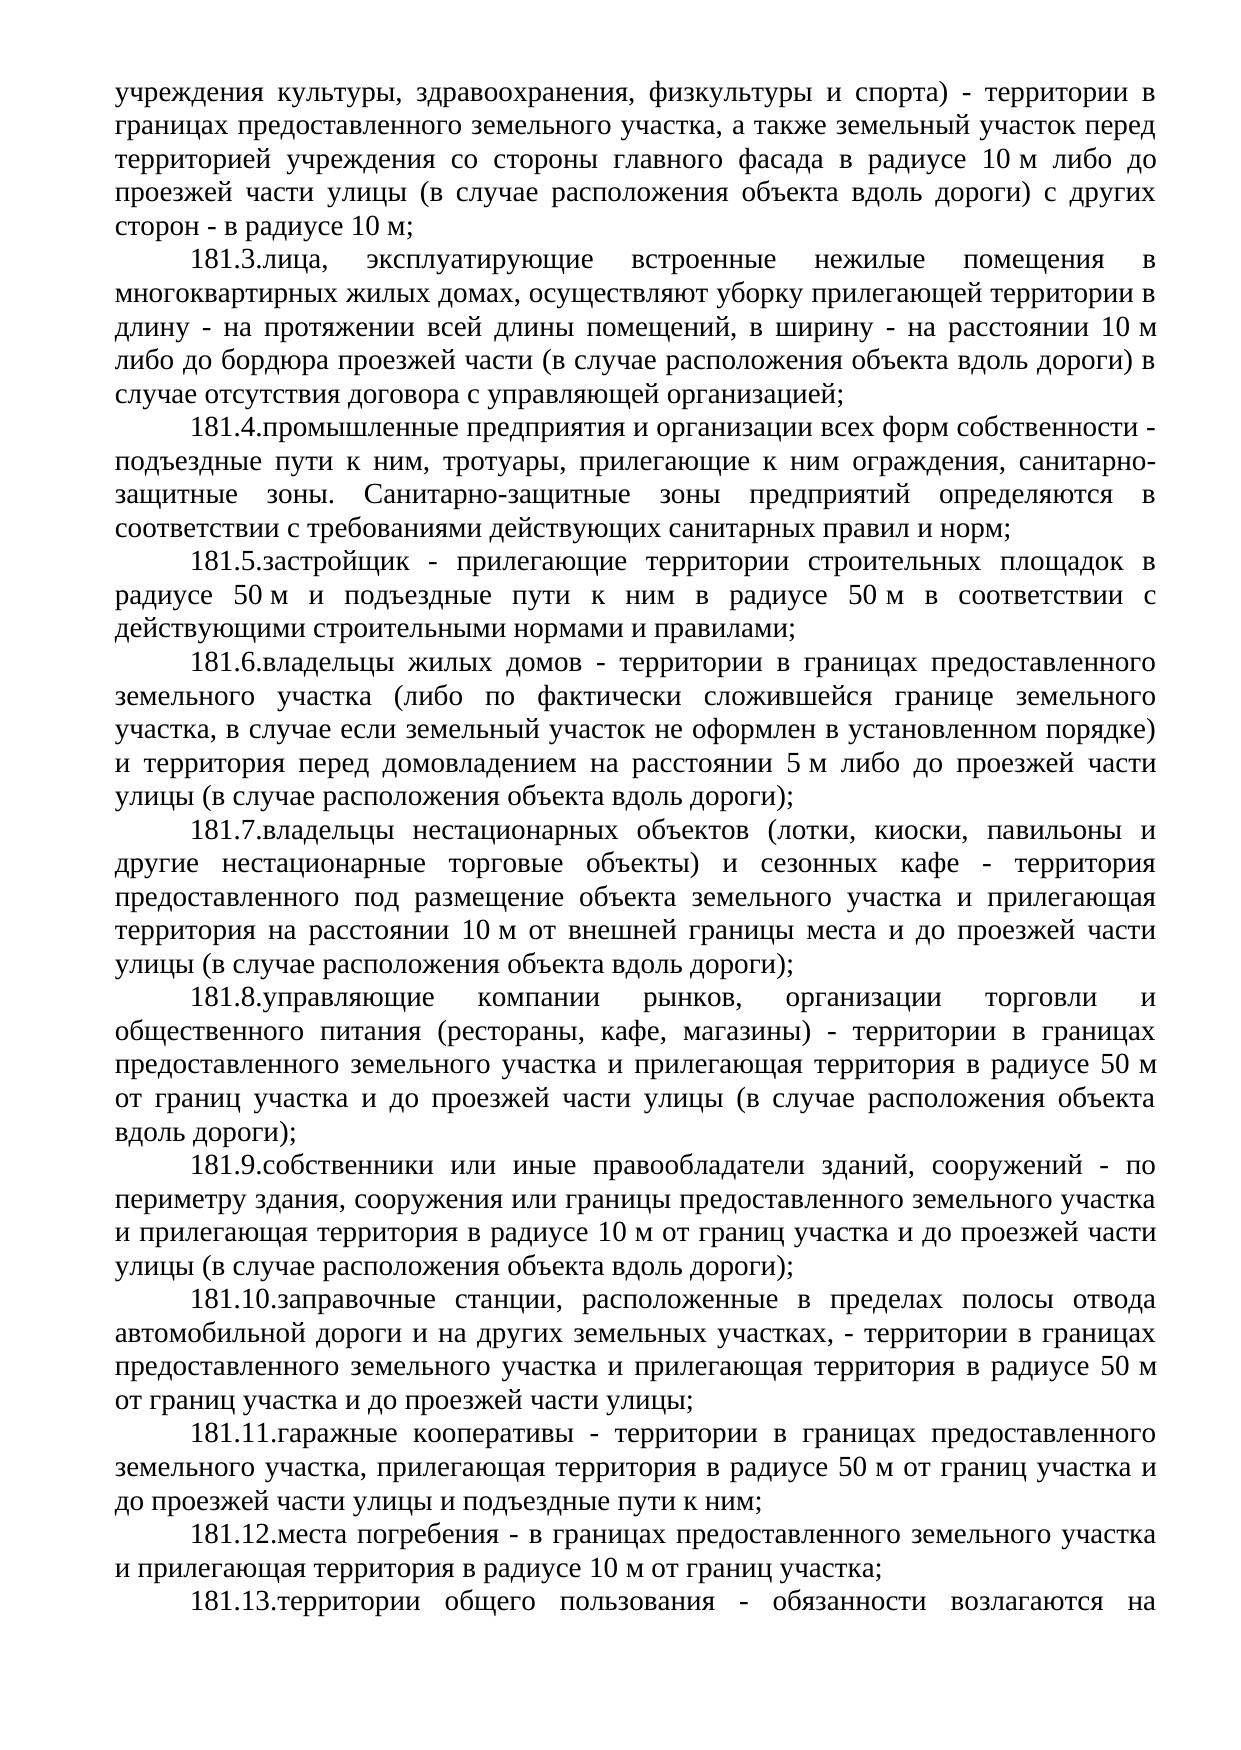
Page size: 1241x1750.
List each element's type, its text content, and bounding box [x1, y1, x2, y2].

text 181.10.заправочные станции, расположенные в пределах полосы отвода автомобильной дороги и на других земельных участках, - территории в границах предоставленного земельного участка и прилегающая территория в радиусе 50 м от границ участка и до проезжей части улицы; [114, 1281, 1157, 1416]
text 181.8.управляющие компании рынков, организации торговли и общественного питания (рестораны, кафе, магазины) - территории в границах предоставленного земельного участка и прилегающая территория в радиусе 50 м от границ участка и до проезжей части улицы (в случае расположения объекта вдоль дороги); [114, 979, 1157, 1147]
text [114, 74, 1157, 242]
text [114, 1583, 1157, 1617]
text 181.4.промышленные предприятия и организации всех форм собственности - подъездные пути к ним, тротуары, прилегающие к ним ограждения, санитарно-защитные зоны. Санитарно-защитные зоны предприятий определяются в соответствии с требованиями действующих санитарных правил и норм; [114, 409, 1157, 543]
text 181.9.собственники или иные правообладатели зданий, сооружений - по периметру здания, сооружения или границы предоставленного земельного участка и прилегающая территория в радиусе 10 м от границ участка и до проезжей части улицы (в случае расположения объекта вдоль дороги); [114, 1147, 1157, 1281]
text 181.11.гаражные кооперативы - территории в границах предоставленного земельного участка, прилегающая территория в радиусе 50 м от границ участка и до проезжей части улицы и подъездные пути к ним; [114, 1416, 1157, 1516]
text 181.7.владельцы нестационарных объектов (лотки, киоски, павильоны и другие нестационарные торговые объекты) и сезонных кафе - территория предоставленного под размещение объекта земельного участка и прилегающая территория на расстоянии 10 м от внешней границы места и до проезжей части улицы (в случае расположения объекта вдоль дороги); [114, 812, 1157, 979]
text 181.5.застройщик - прилегающие территории строительных площадок в радиусе 50 м и подъездные пути к ним в радиусе 50 м в соответствии с действующими строительными нормами и правилами; [114, 543, 1157, 644]
text 181.3.лица, эксплуатирующие встроенные нежилые помещения в многоквартирных жилых домах, осуществляют уборку прилегающей территории в длину - на протяжении всей длины помещений, в ширину - на расстоянии 10 м либо до бордюра проезжей части (в случае расположения объекта вдоль дороги) в случае отсутствия договора с управляющей организацией; [114, 242, 1157, 409]
text 181.6.владельцы жилых домов - территории в границах предоставленного земельного участка (либо по фактически сложившейся границе земельного участка, в случае если земельный участок не оформлен в установленном порядке) и территория перед домовладением на расстоянии 5 м либо до проезжей части улицы (в случае расположения объекта вдоль дороги); [114, 644, 1157, 812]
text 181.12.места погребения - в границах предоставленного земельного участка и прилегающая территория в радиусе 10 м от границ участка; [114, 1516, 1157, 1583]
